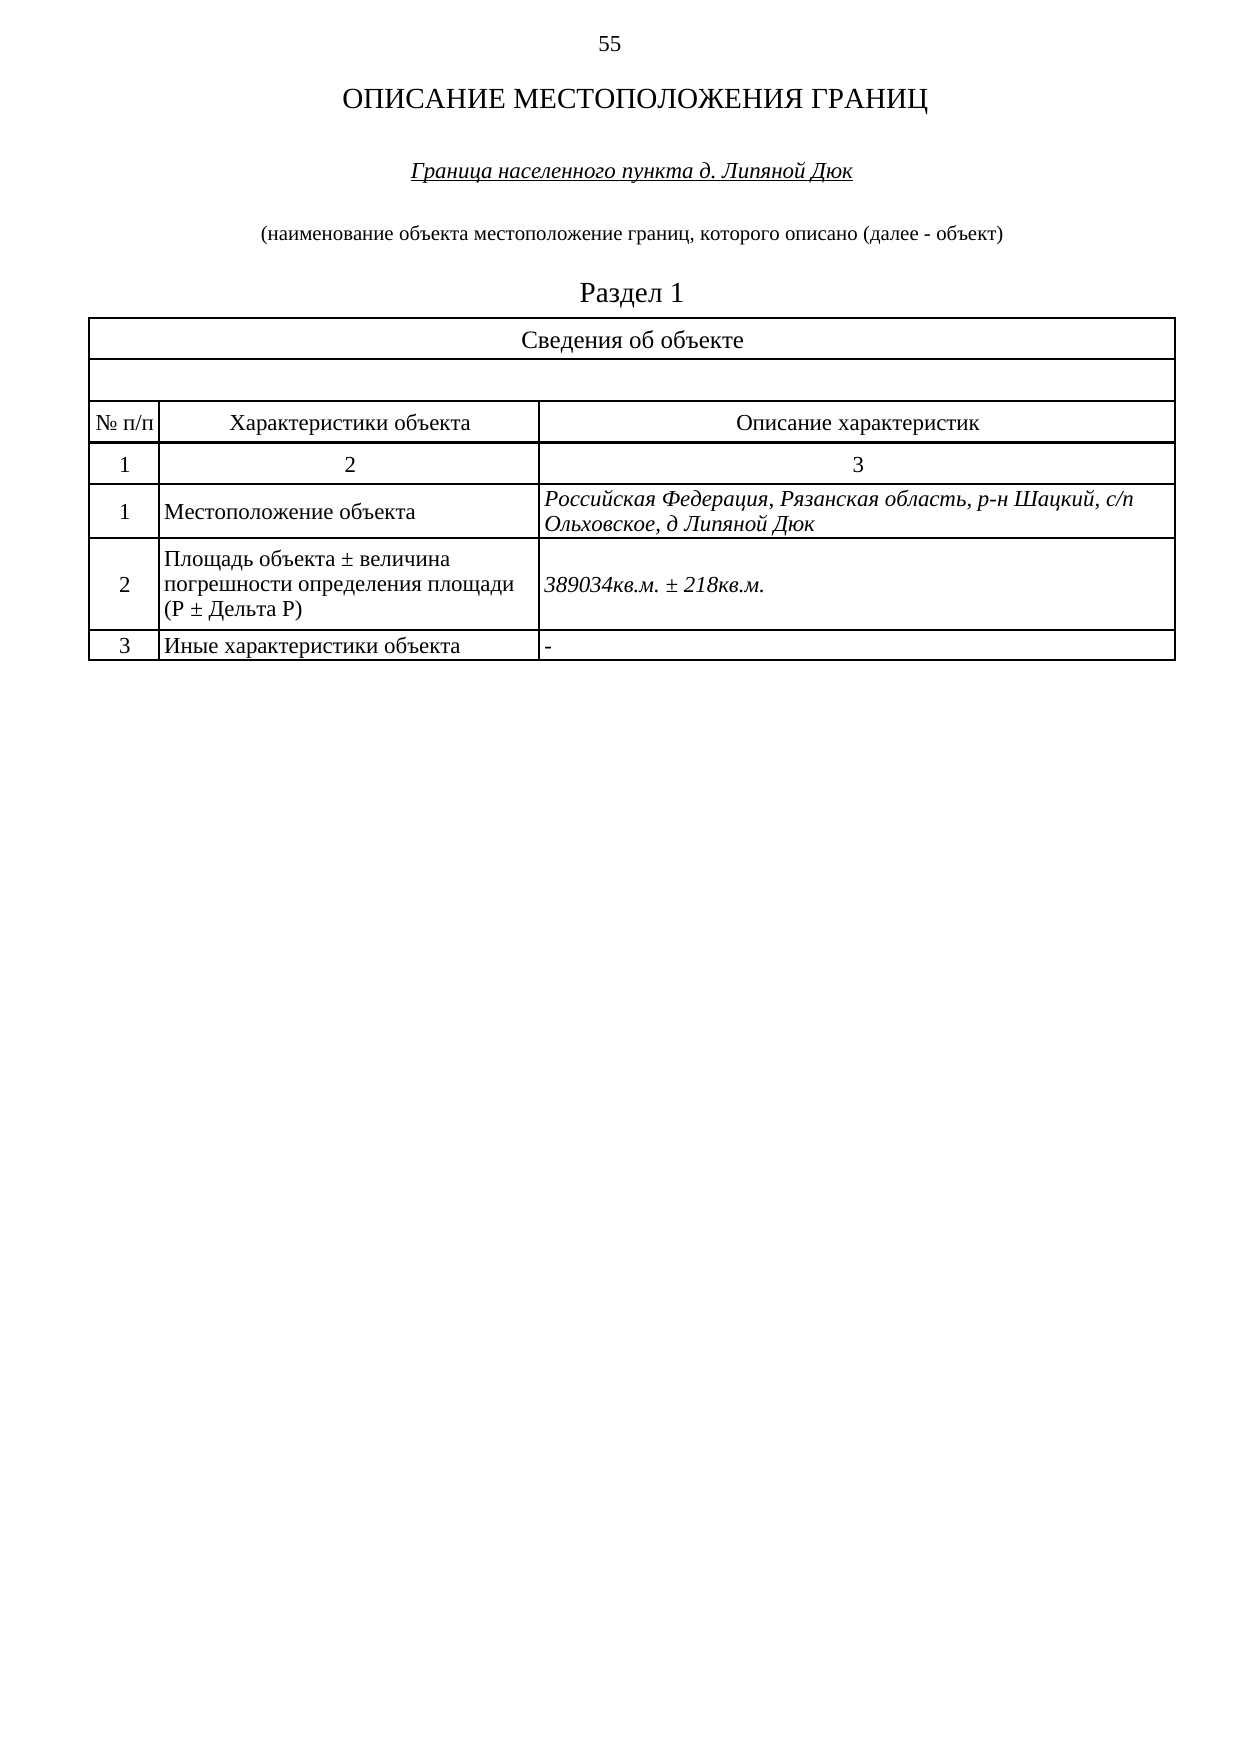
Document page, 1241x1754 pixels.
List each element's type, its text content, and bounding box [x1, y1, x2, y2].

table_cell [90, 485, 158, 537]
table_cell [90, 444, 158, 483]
subtitle ОПИСАНИЕ МЕСТОПОЛОЖЕНИЯ ГРАНИЦ [128, 81, 1142, 115]
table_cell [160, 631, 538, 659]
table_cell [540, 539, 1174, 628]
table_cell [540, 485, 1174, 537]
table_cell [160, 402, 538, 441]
subtitle Граница населенного пункта д. Липяной Дюк [128, 157, 1134, 183]
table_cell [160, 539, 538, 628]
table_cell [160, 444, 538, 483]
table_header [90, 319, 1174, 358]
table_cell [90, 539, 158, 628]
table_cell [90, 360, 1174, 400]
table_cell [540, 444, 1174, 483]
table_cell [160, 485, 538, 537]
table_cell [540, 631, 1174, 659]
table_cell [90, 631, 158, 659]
subtitle Раздел 1 [128, 275, 1135, 309]
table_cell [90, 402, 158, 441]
text (наименование объекта местоположение границ, которого описано (далее - объект) [128, 221, 1135, 245]
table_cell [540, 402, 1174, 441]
